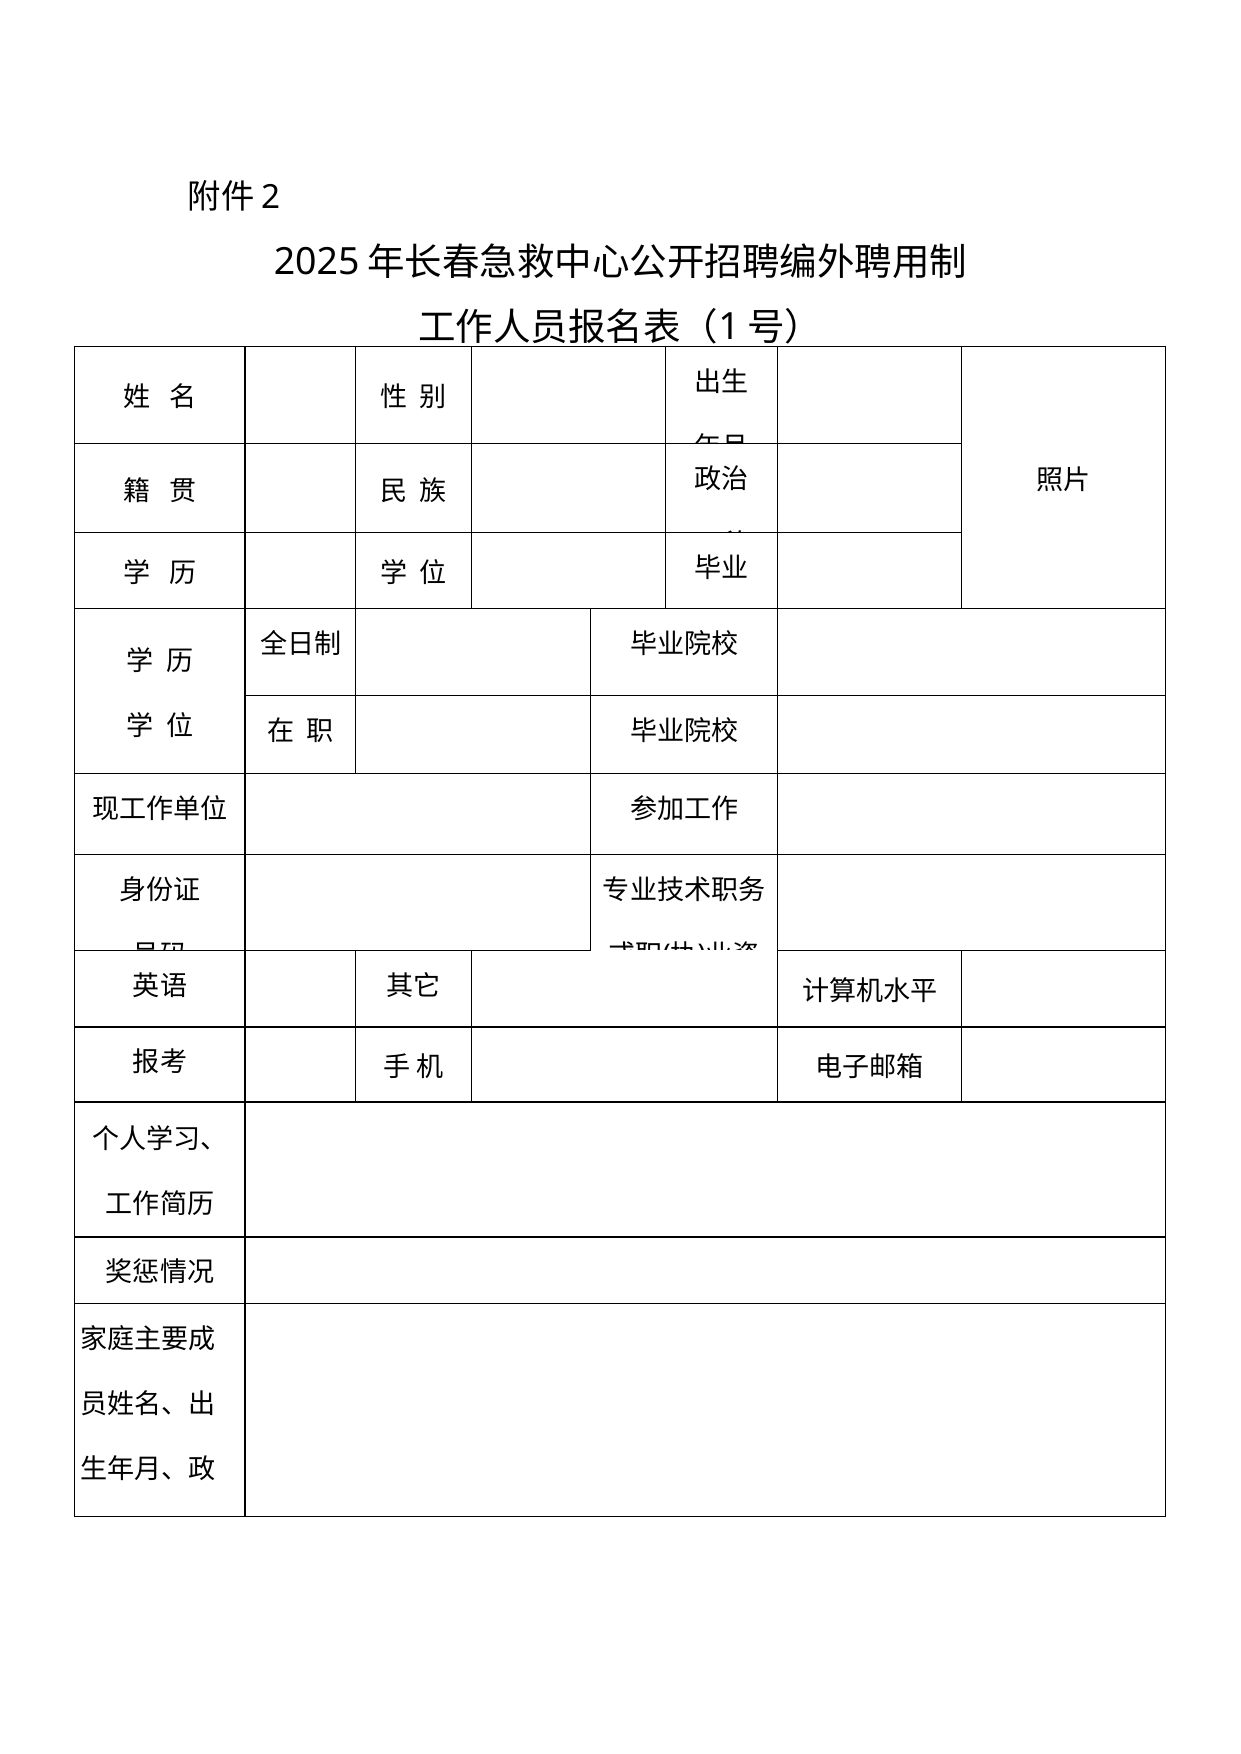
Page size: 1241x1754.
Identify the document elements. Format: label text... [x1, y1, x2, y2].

table_cell 奖惩情况 [75, 1238, 244, 1303]
table_cell [472, 950, 777, 1026]
table_cell 籍 贯 [75, 444, 244, 532]
table_cell 姓 名 [75, 347, 244, 443]
table_cell [472, 347, 665, 443]
table_cell [472, 444, 665, 532]
table_cell [246, 1028, 355, 1101]
table_cell 学 历 [75, 533, 244, 608]
table_cell 个人学习、工作简历 [75, 1103, 244, 1236]
table_cell [356, 609, 590, 695]
table_cell [246, 1238, 1165, 1303]
table_cell [778, 347, 961, 443]
table_cell [778, 774, 1165, 854]
table_cell [778, 855, 1165, 950]
table_cell 其它 外语 [356, 951, 471, 1026]
table_cell 照片 [962, 347, 1165, 608]
table_cell 民 族 [356, 444, 471, 532]
table_cell 手 机 [356, 1028, 471, 1101]
table_cell [778, 696, 1165, 773]
table_cell [246, 444, 355, 532]
table_cell 电子邮箱 [778, 1028, 961, 1101]
table_cell 家庭主要成员姓名、出生年月、政治面貌、工作单位及职务情况 [75, 1304, 244, 1516]
table_cell [778, 444, 961, 532]
table_cell [246, 347, 355, 443]
table_cell [246, 951, 355, 1026]
table_cell 英语 程度 [75, 951, 244, 1026]
table_cell 身份证 号码 [75, 855, 244, 950]
table_cell 出生 年月 [666, 347, 777, 443]
table_cell 在 职 教 育 [246, 696, 355, 773]
table_cell [246, 774, 590, 854]
table_cell [246, 855, 590, 950]
table_cell 学 位 [356, 533, 471, 608]
table_cell 政治 面貌 [666, 444, 777, 532]
table_cell 毕业院校 系及专业 [591, 696, 777, 773]
table_cell [246, 1103, 1165, 1236]
table_cell [356, 696, 590, 773]
table_cell 全日制 教 育 [246, 609, 355, 695]
table_cell 学 历 学 位 [75, 609, 244, 773]
table_cell [962, 1028, 1165, 1101]
table_cell [246, 1304, 1165, 1516]
table_cell 性 别 [356, 347, 471, 443]
table_cell [472, 533, 665, 608]
table_cell [472, 1028, 777, 1101]
table_cell 计算机水平 [778, 951, 961, 1026]
table_cell 专业技术职务或职(执)业资格 [591, 855, 777, 950]
table_cell 毕业院校 系及专业 [591, 609, 777, 695]
table_cell 毕业 时间 [666, 533, 777, 608]
table_header 2025年长春急救中心公开招聘编外聘用制 工作人员报名表（1号） [75, 227, 1166, 346]
text 附件2 [187, 162, 886, 227]
table_cell 报考 岗位 [75, 1028, 244, 1101]
table_cell [246, 533, 355, 608]
table_cell [778, 609, 1165, 695]
table_cell 参加工作 时间 [591, 774, 777, 854]
table_cell [962, 951, 1165, 1026]
table_cell [778, 533, 961, 608]
table_cell 现工作单位及职务 [75, 774, 244, 854]
